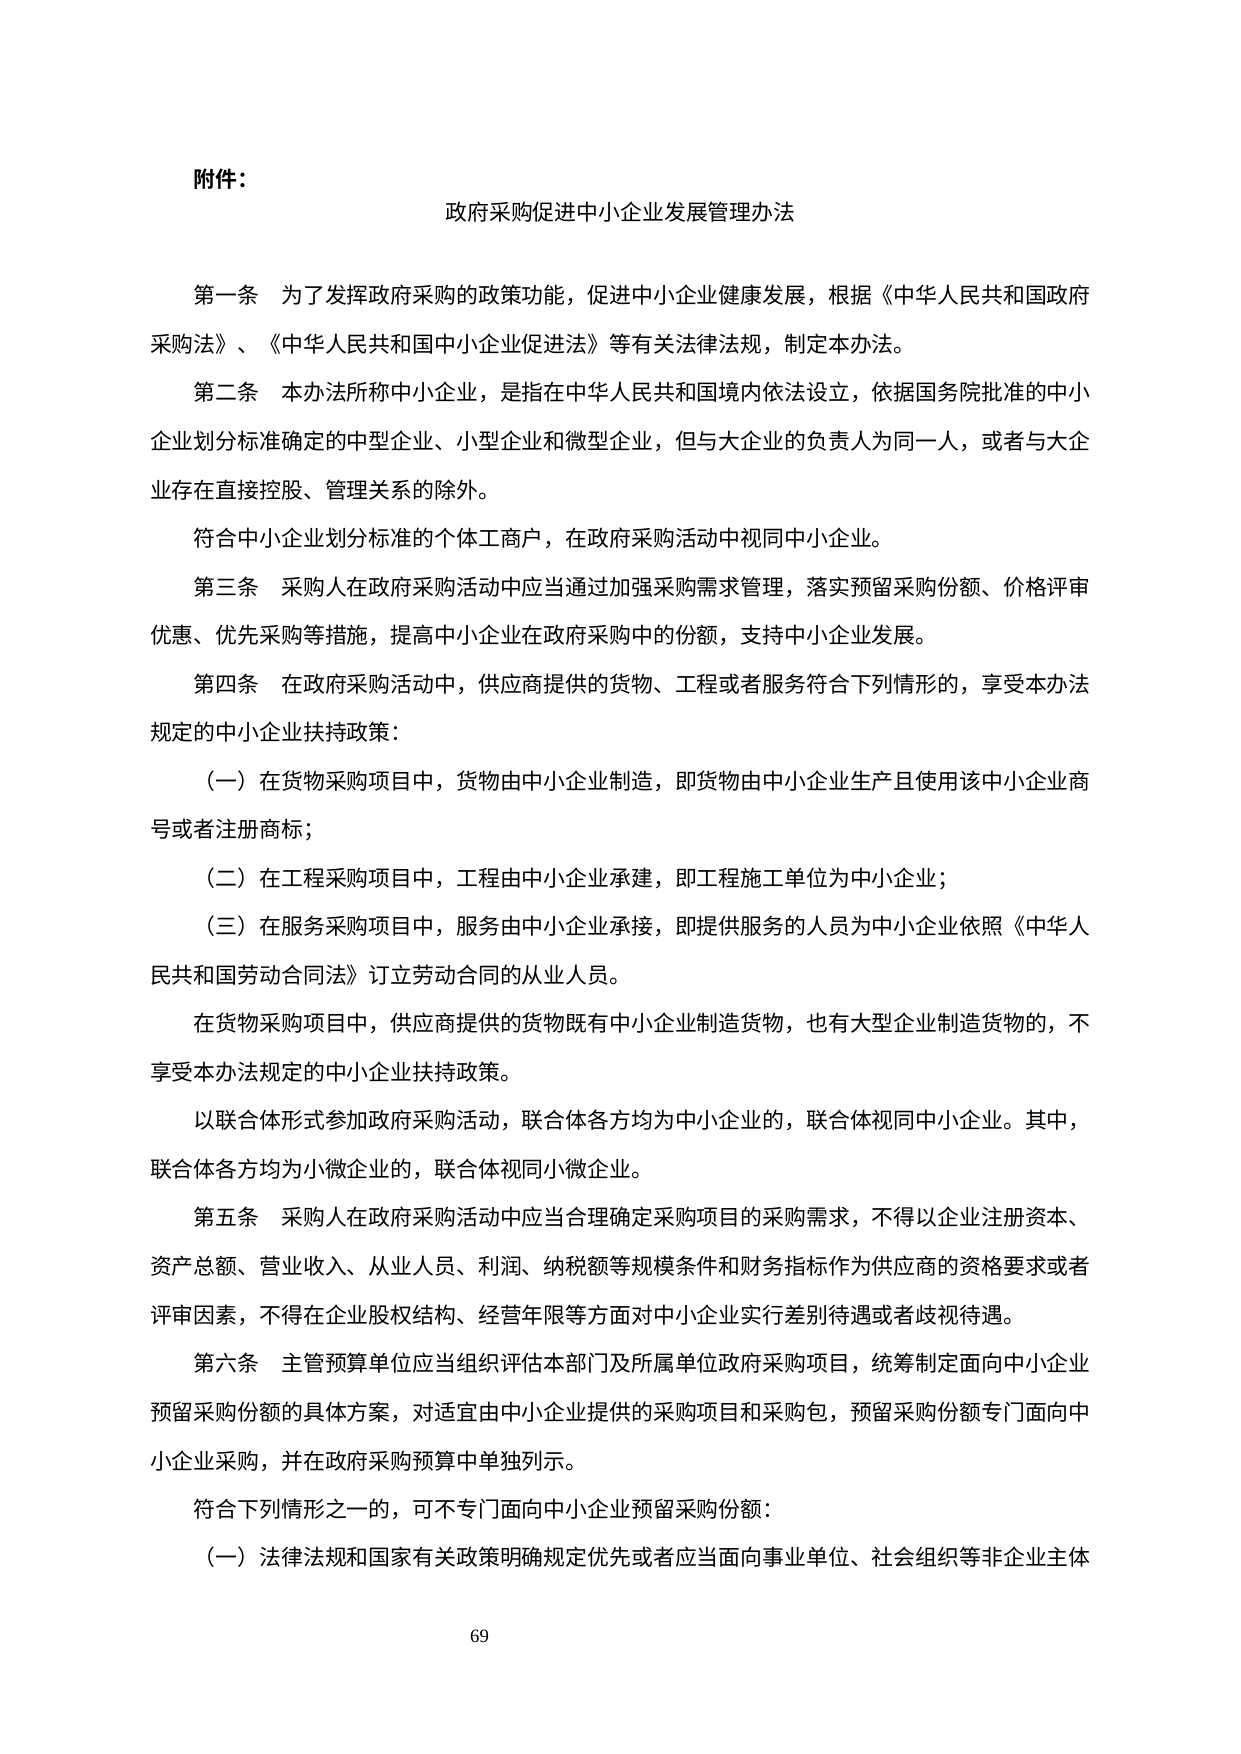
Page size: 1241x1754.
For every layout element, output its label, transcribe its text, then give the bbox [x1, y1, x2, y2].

text 第一条 为了发挥政府采购的政策功能，促进中小企业健康发展，根据《中华人民共和国政府采购法》、《中华人民共和国中小企业促进法》等有关法律法规，制定本办法。 [150, 278, 1090, 359]
text 政府采购促进中小企业发展管理办法 [150, 194, 1090, 227]
text 符合下列情形之一的，可不专门面向中小企业预留采购份额： [150, 1492, 1090, 1524]
text 第六条 主管预算单位应当组织评估本部门及所属单位政府采购项目，统筹制定面向中小企业预留采购份额的具体方案，对适宜由中小企业提供的采购项目和采购包，预留采购份额专门面向中小企业采购，并在政府采购预算中单独列示。 [150, 1346, 1090, 1476]
text 以联合体形式参加政府采购活动，联合体各方均为中小企业的，联合体视同中小企业。其中，联合体各方均为小微企业的，联合体视同小微企业。 [150, 1103, 1090, 1184]
text 在货物采购项目中，供应商提供的货物既有中小企业制造货物，也有大型企业制造货物的，不享受本办法规定的中小企业扶持政策。 [150, 1006, 1090, 1087]
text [150, 162, 1090, 194]
text 第三条 采购人在政府采购活动中应当通过加强采购需求管理，落实预留采购份额、价格评审优惠、优先采购等措施，提高中小企业在政府采购中的份额，支持中小企业发展。 [150, 569, 1090, 650]
text 第五条 采购人在政府采购活动中应当合理确定采购项目的采购需求，不得以企业注册资本、资产总额、营业收入、从业人员、利润、纳税额等规模条件和财务指标作为供应商的资格要求或者评审因素，不得在企业股权结构、经营年限等方面对中小企业实行差别待遇或者歧视待遇。 [150, 1200, 1090, 1330]
text 第二条 本办法所称中小企业，是指在中华人民共和国境内依法设立，依据国务院批准的中小企业划分标准确定的中型企业、小型企业和微型企业，但与大企业的负责人为同一人，或者与大企业存在直接控股、管理关系的除外。 [150, 375, 1090, 505]
text （一）在货物采购项目中，货物由中小企业制造，即货物由中小企业生产且使用该中小企业商号或者注册商标； [150, 763, 1090, 844]
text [150, 1540, 1090, 1572]
text 第四条 在政府采购活动中，供应商提供的货物、工程或者服务符合下列情形的，享受本办法规定的中小企业扶持政策： [150, 666, 1090, 747]
text （二）在工程采购项目中，工程由中小企业承建，即工程施工单位为中小企业； [150, 860, 1090, 893]
text （三）在服务采购项目中，服务由中小企业承接，即提供服务的人员为中小企业依照《中华人民共和国劳动合同法》订立劳动合同的从业人员。 [150, 909, 1090, 990]
text 符合中小企业划分标准的个体工商户，在政府采购活动中视同中小企业。 [150, 521, 1090, 553]
